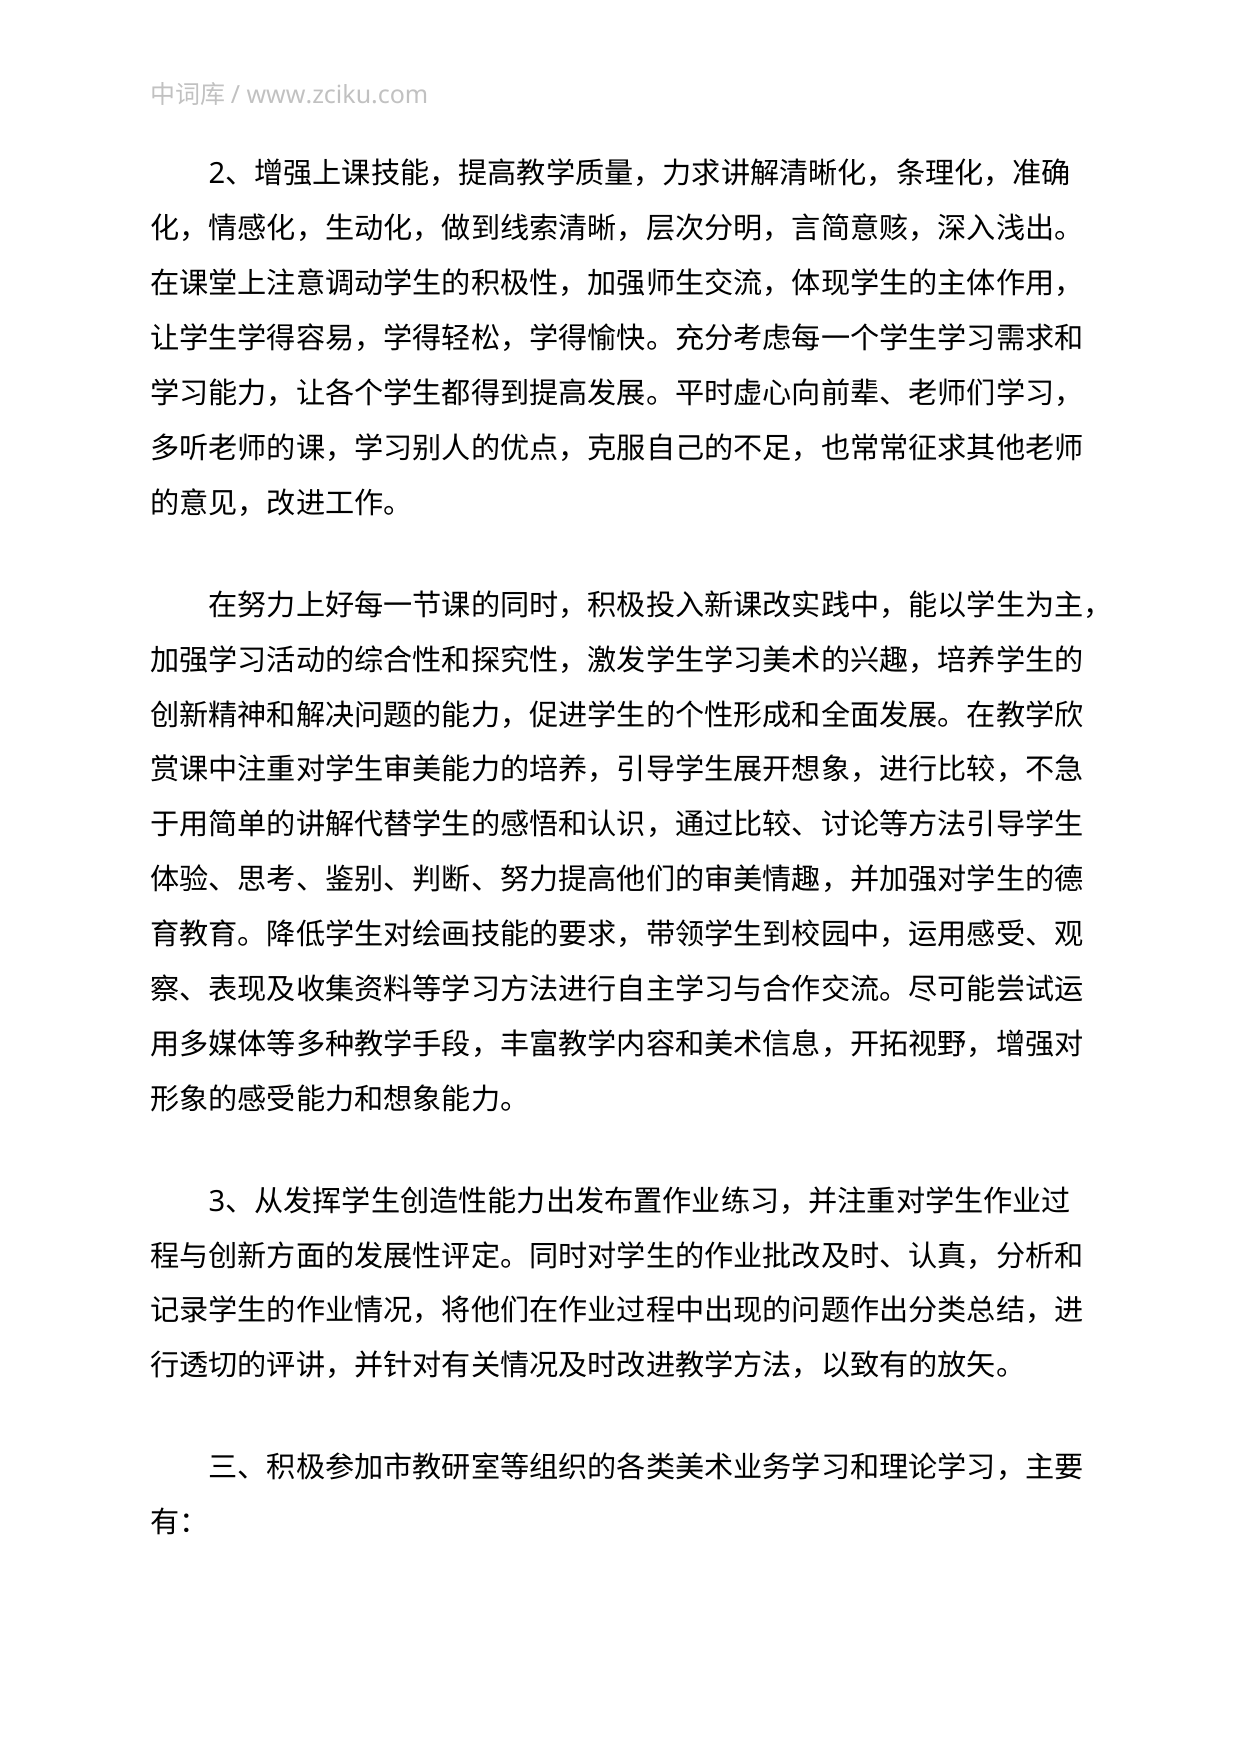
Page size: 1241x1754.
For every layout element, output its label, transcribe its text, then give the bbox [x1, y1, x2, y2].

text 2、增强上课技能，提高教学质量，力求讲解清晰化，条理化，准确化，情感化，生动化，做到线索清晰，层次分明，言简意赅，深入浅出。在课堂上注意调动学生的积极性，加强师生交流，体现学生的主体作用，让学生学得容易，学得轻松，学得愉快。充分考虑每一个学生学习需求和学习能力，让各个学生都得到提高发展。平时虚心向前辈、老师们学习，多听老师的课，学习别人的优点，克服自己的不足，也常常征求其他老师的意见，改进工作。 [150, 150, 1090, 522]
text 3、从发挥学生创造性能力出发布置作业练习，并注重对学生作业过程与创新方面的发展性评定。同时对学生的作业批改及时、认真，分析和记录学生的作业情况，将他们在作业过程中出现的问题作出分类总结，进行透切的评讲，并针对有关情况及时改进教学方法，以致有的放矢。 [150, 1177, 1090, 1384]
text 在努力上好每一节课的同时，积极投入新课改实践中，能以学生为主，加强学习活动的综合性和探究性，激发学生学习美术的兴趣，培养学生的创新精神和解决问题的能力，促进学生的个性形成和全面发展。在教学欣赏课中注重对学生审美能力的培养，引导学生展开想象，进行比较，不急于用简单的讲解代替学生的感悟和认识，通过比较、讨论等方法引导学生体验、思考、鉴别、判断、努力提高他们的审美情趣，并加强对学生的德育教育。降低学生对绘画技能的要求，带领学生到校园中，运用感受、观察、表现及收集资料等学习方法进行自主学习与合作交流。尽可能尝试运用多媒体等多种教学手段，丰富教学内容和美术信息，开拓视野，增强对形象的感受能力和想象能力。 [150, 581, 1090, 1118]
text 三、积极参加市教研室等组织的各类美术业务学习和理论学习，主要有： [150, 1444, 1090, 1541]
